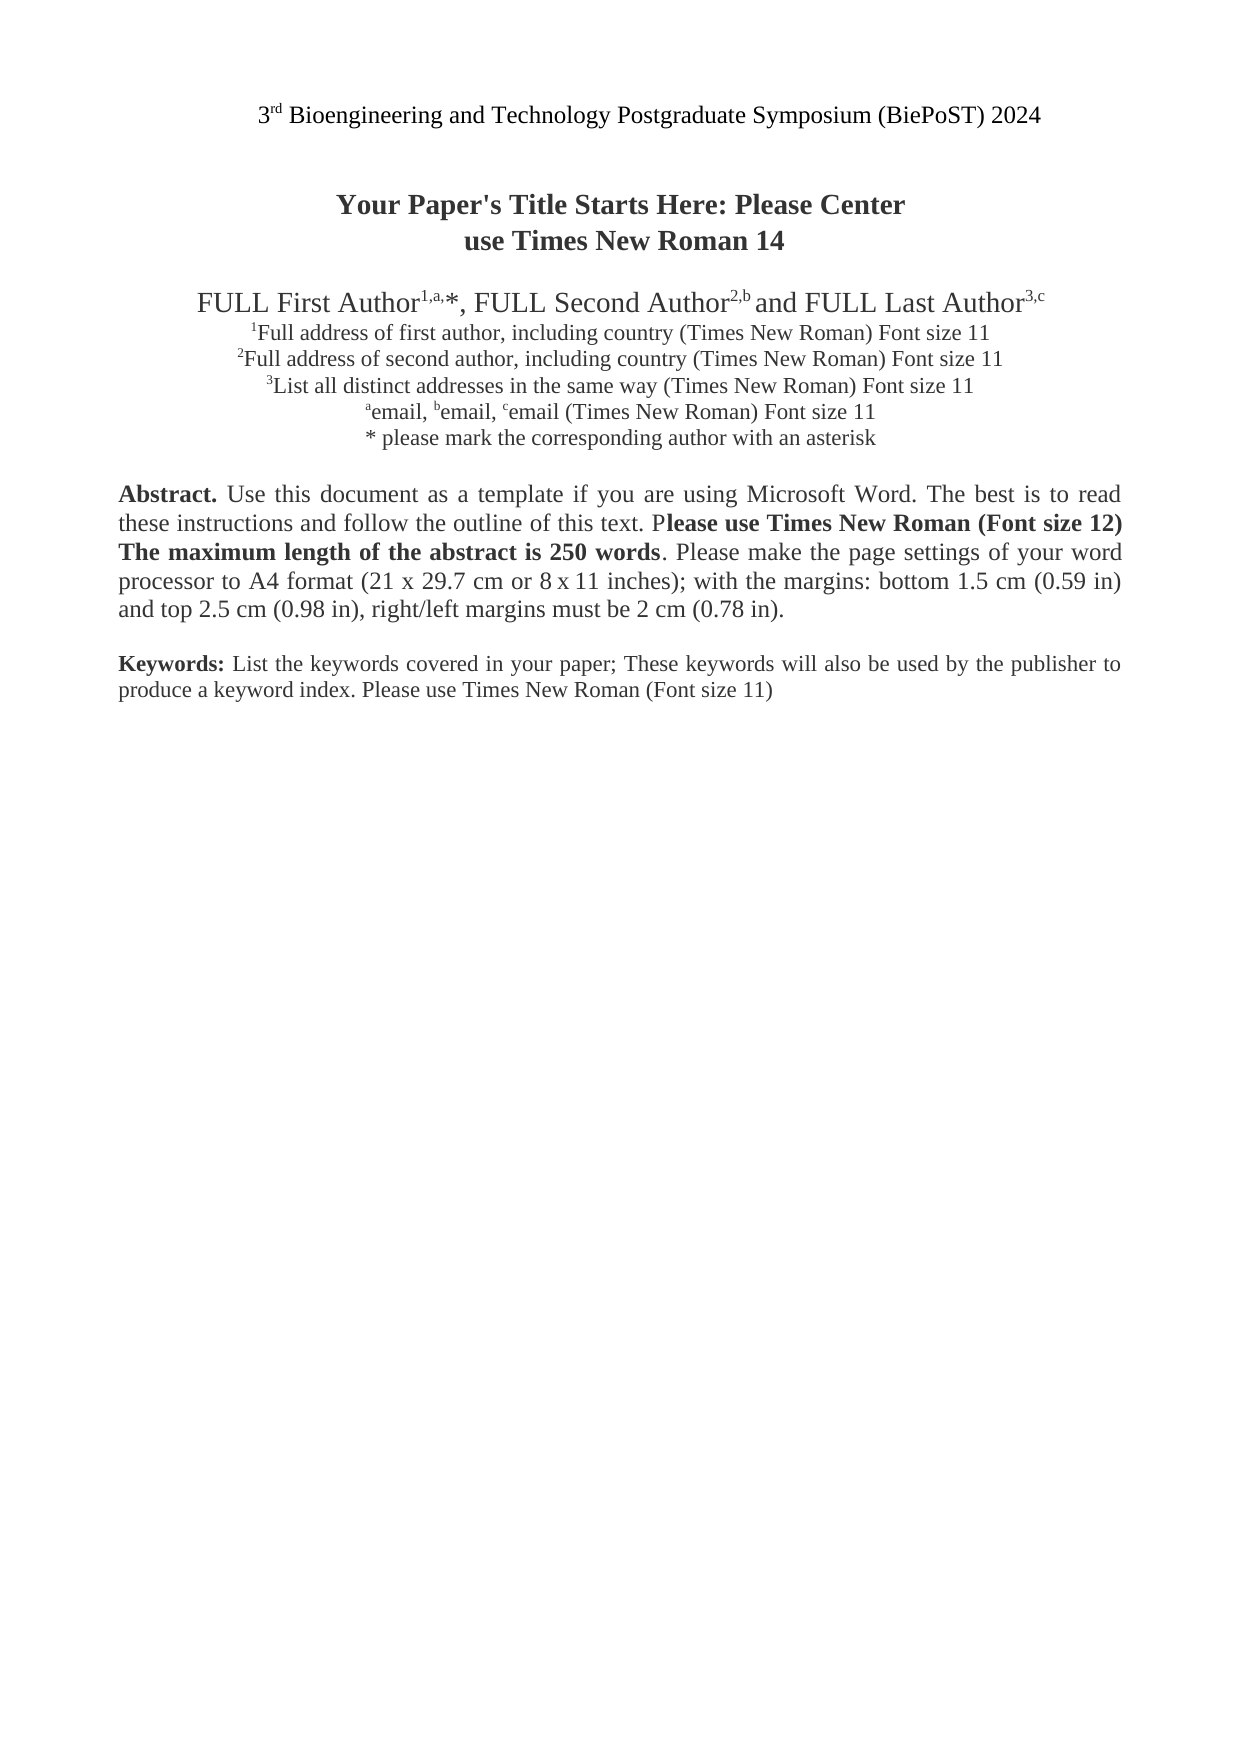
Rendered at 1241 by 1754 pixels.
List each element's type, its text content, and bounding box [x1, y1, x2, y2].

text Your Paper's Title Starts Here: Please Center use Times New Roman 14 [118, 187, 1123, 257]
text * please mark the corresponding author with an asterisk [118, 424, 1123, 451]
text 1Full address of first author, including country (Times New Roman) Font size 11 [118, 319, 1123, 345]
text 3List all distinct addresses in the same way (Times New Roman) Font size 11 [118, 372, 1123, 398]
text 2Full address of second author, including country (Times New Roman) Font size 11 [118, 345, 1123, 372]
text aemail, bemail, cemail (Times New Roman) Font size 11 [118, 398, 1123, 424]
text Abstract. Use this document as a template if you are using Microsoft Word. The best is to read these instructions and follow the outline of this text. Please use Times New Roman (Font size 12) The maximum length of the abstract is 250 words. Please make the page settings of your word processor to A4 format (21 x 29.7 cm or 8 x 11 inches); with the margins: bottom 1.5 cm (0.59 in) and top 2.5 cm (0.98 in), right/left margins must be 2 cm (0.78 in). [118, 479, 1123, 623]
text FULL First Author1,a,*, FULL Second Author2,b and FULL Last Author3,c [118, 286, 1123, 319]
text Keywords: List the keywords covered in your paper; These keywords will also be used by the publisher to produce a keyword index. Please use Times New Roman (Font size 11) [118, 650, 1123, 702]
